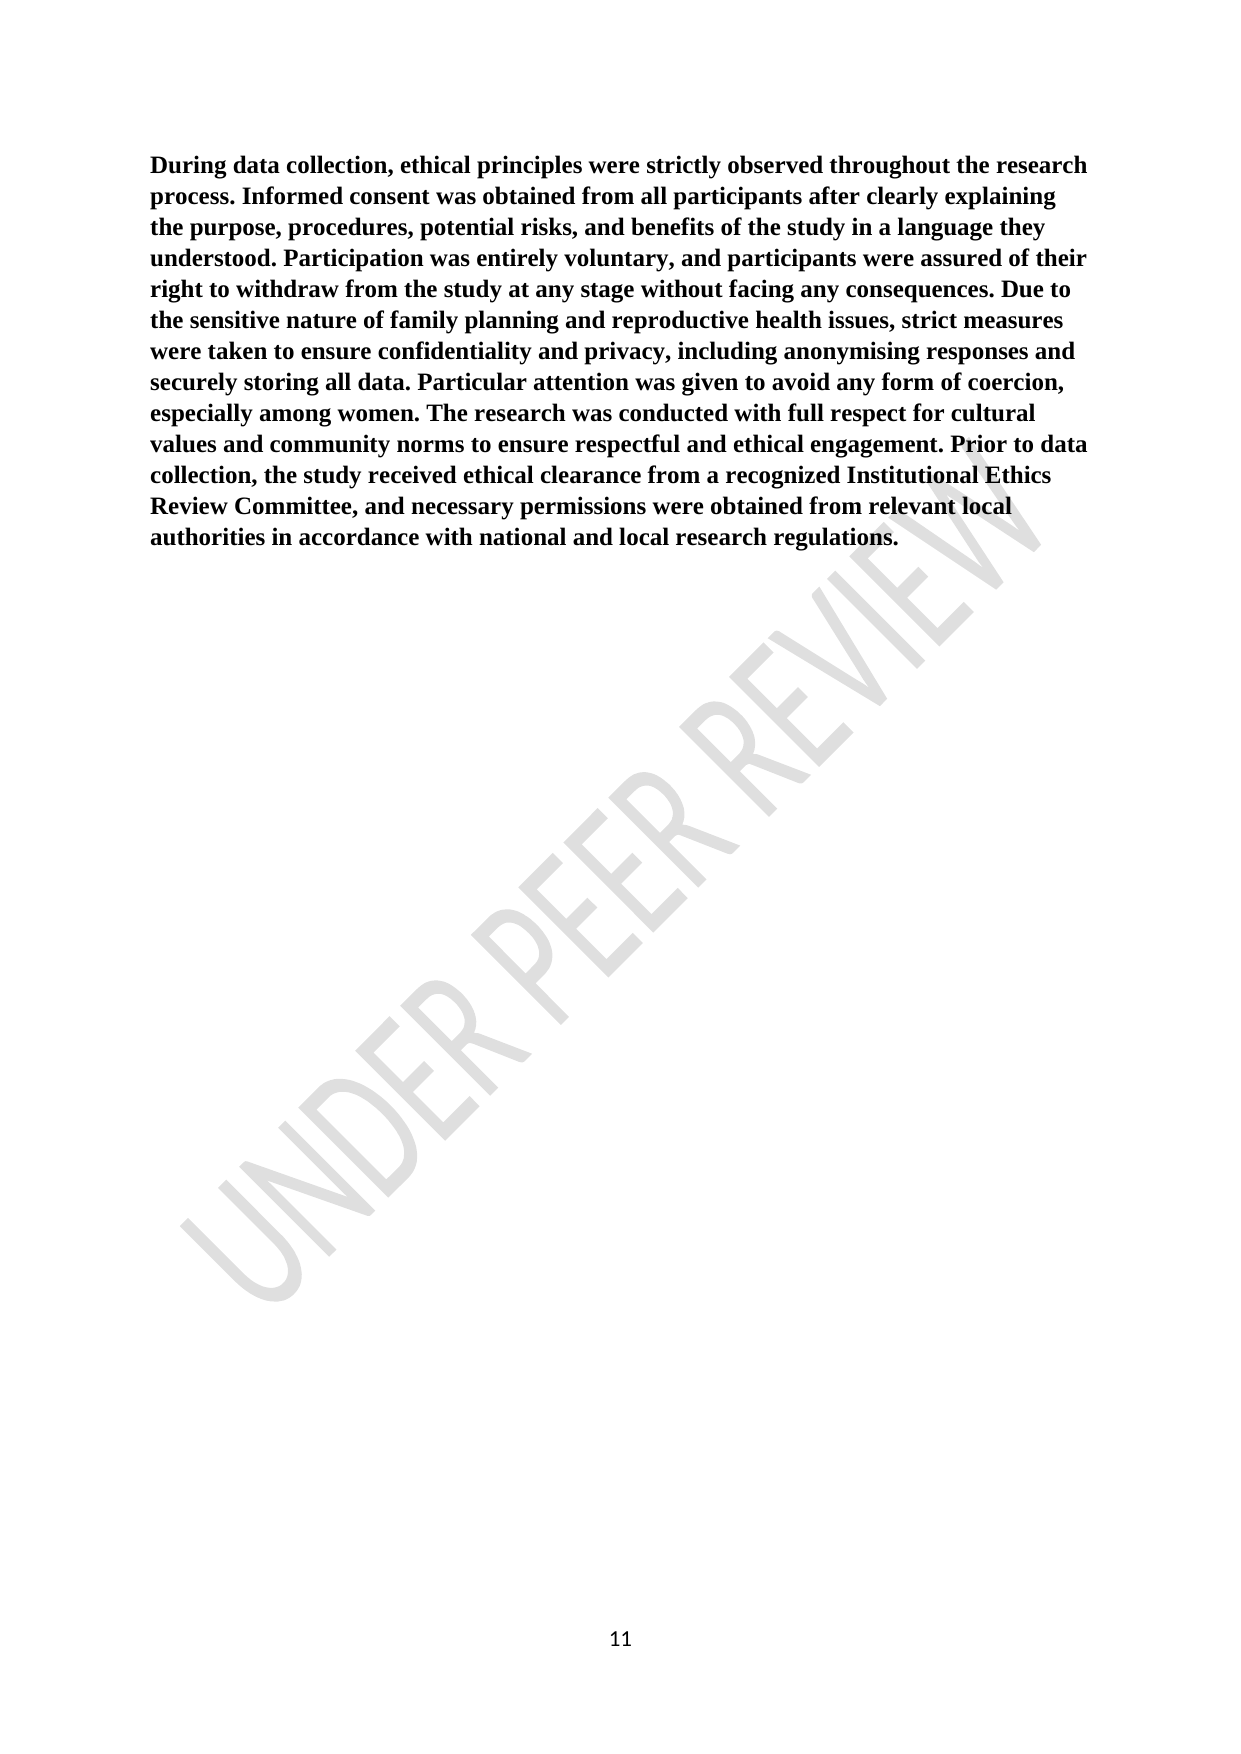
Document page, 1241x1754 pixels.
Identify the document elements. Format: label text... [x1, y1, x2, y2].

text During data collection, ethical principles were strictly observed throughout the research process. Informed consent was obtained from all participants after clearly explaining the purpose, procedures, potential risks, and benefits of the study in a language they understood. Participation was entirely voluntary, and participants were assured of their right to withdraw from the study at any stage without facing any consequences. Due to the sensitive nature of family planning and reproductive health issues, strict measures were taken to ensure confidentiality and privacy, including anonymising responses and securely storing all data. Particular attention was given to avoid any form of coercion, especially among women. The research was conducted with full respect for cultural values and community norms to ensure respectful and ethical engagement. Prior to data collection, the study received ethical clearance from a recognized Institutional Ethics Review Committee, and necessary permissions were obtained from relevant local authorities in accordance with national and local research regulations. [150, 150, 1090, 551]
